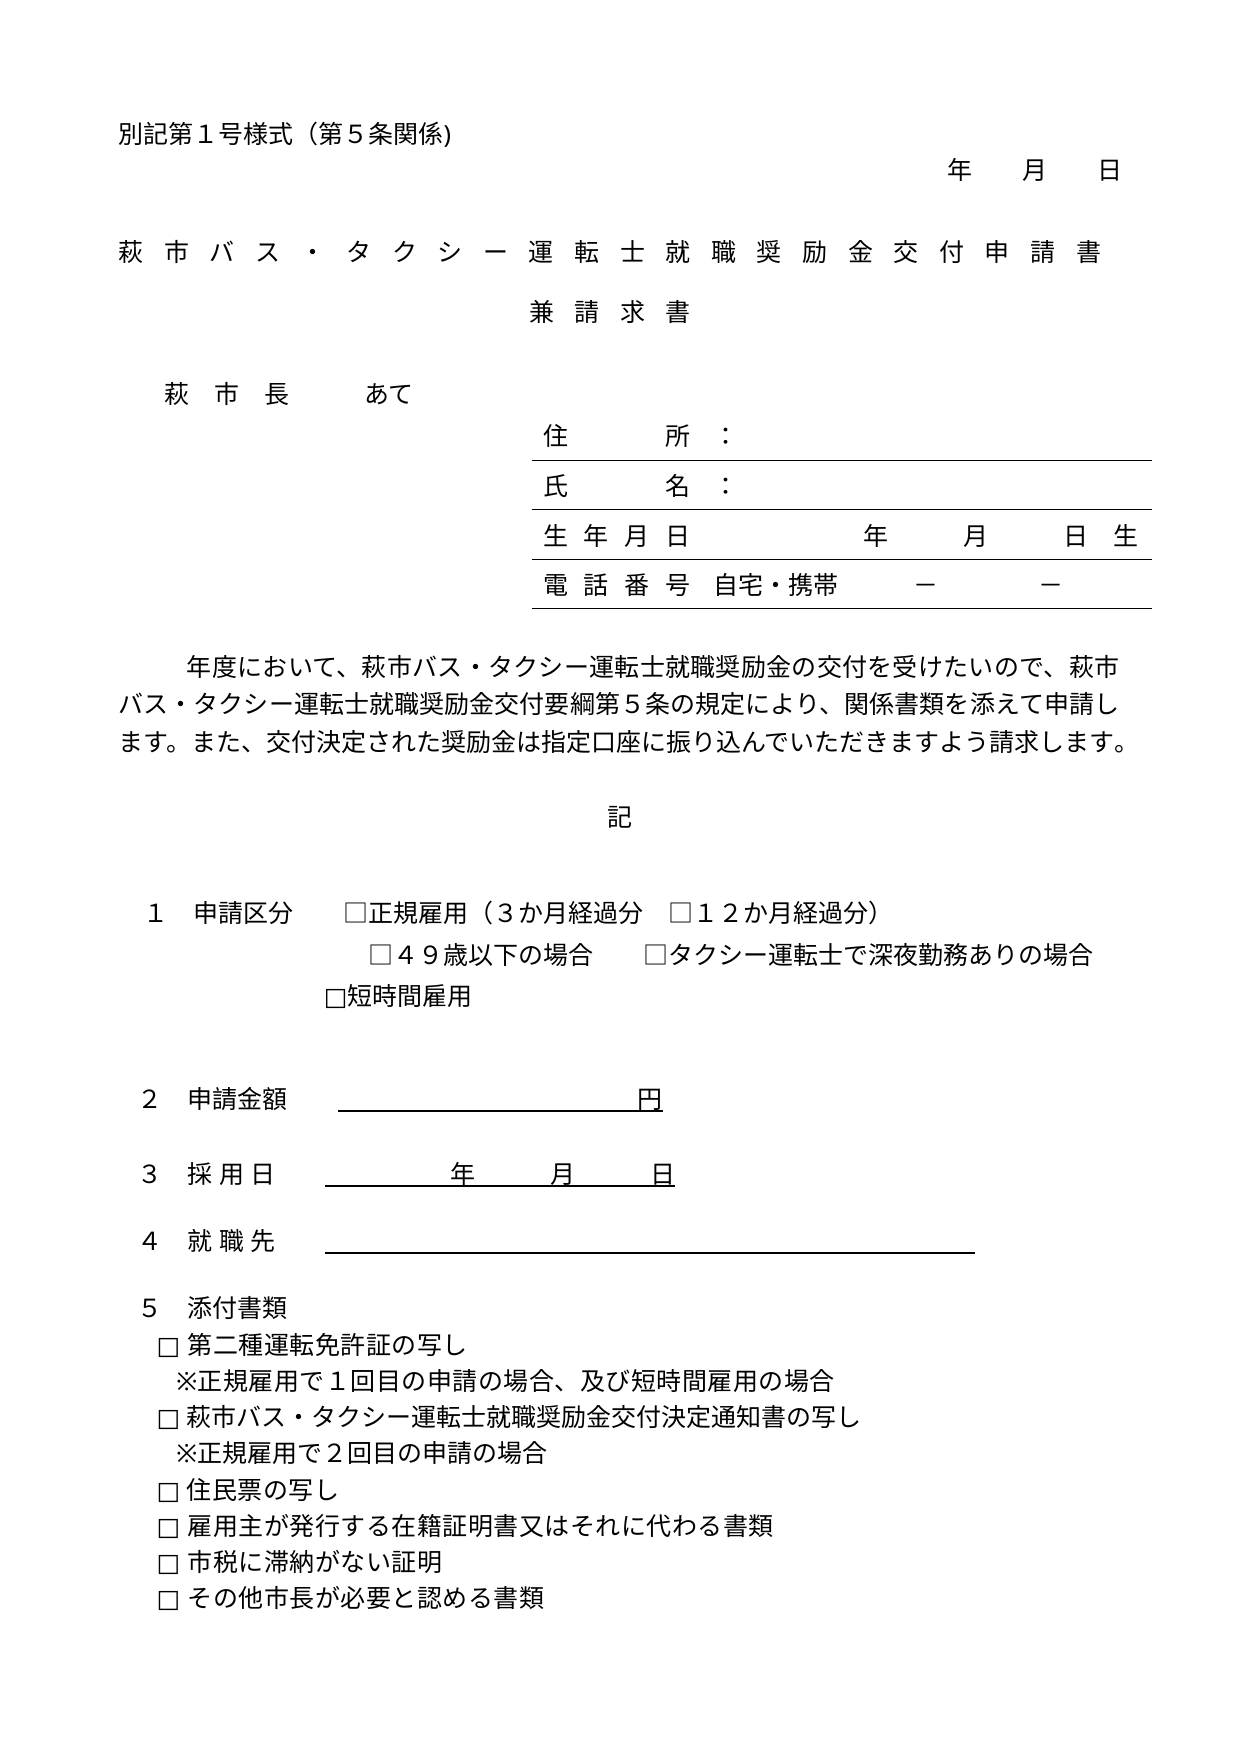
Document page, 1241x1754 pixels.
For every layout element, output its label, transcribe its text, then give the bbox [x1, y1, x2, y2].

text □ 萩市バス・タクシー運転士就職奨励金交付決定通知書の写し [156, 1398, 1122, 1434]
subtitle 記 [118, 796, 1122, 834]
table_header ： [702, 410, 1152, 460]
text 萩 市 長 あて [118, 374, 1122, 410]
text ４ 就職先 [138, 1220, 1122, 1258]
text ※正規雇用で１回目の申請の場合、及び短時間雇用の場合 [176, 1361, 1122, 1398]
text ３ 採用日 年 月 日 [138, 1153, 1122, 1191]
text □ 住民票の写し [156, 1470, 1122, 1506]
text □４９歳以下の場合 □タクシー運転士で深夜勤務ありの場合 [118, 935, 1122, 971]
text □ 市税に滞納がない証明 [156, 1543, 1122, 1579]
table_header 住所 [532, 410, 702, 460]
text ５ 添付書類 [138, 1288, 1122, 1325]
text ※正規雇用で２回目の申請の場合 [176, 1434, 1122, 1470]
text 年度において、萩市バス・タクシー運転士就職奨励金の交付を受けたいので、萩市バス・タクシー運転士就職奨励金交付要綱第５条の規定により、関係書類を添えて申請します。また、交付決定された奨励金は指定口座に振り込んでいただきますよう請求します。 [118, 646, 1122, 759]
text 年 月 日 [118, 151, 1122, 187]
text □ 第二種運転免許証の写し [156, 1325, 1122, 1361]
table_cell 生年月日 [532, 510, 702, 558]
text □ 雇用主が発行する在籍証明書又はそれに代わる書類 [156, 1506, 1122, 1543]
text □短時間雇用 [118, 977, 1122, 1013]
text １ 申請区分 □正規雇用（３か月経過分 □１２か月経過分） [118, 893, 1122, 930]
text 別記第１号様式（第５条関係) [118, 114, 1122, 151]
table_cell 自宅・携帯 － － [702, 560, 1152, 608]
text □ その他市長が必要と認める書類 [156, 1579, 1122, 1615]
text 萩市バス・タクシー運転士就職奨励金交付申請書兼請求書 [118, 221, 1122, 340]
table_cell 氏名 [532, 461, 702, 509]
text ２ 申請金額 円 [138, 1078, 1122, 1116]
table_cell 電話番号 [532, 560, 702, 608]
table_cell 年 月 日 生 [702, 510, 1152, 558]
table_cell ： [702, 461, 1152, 509]
